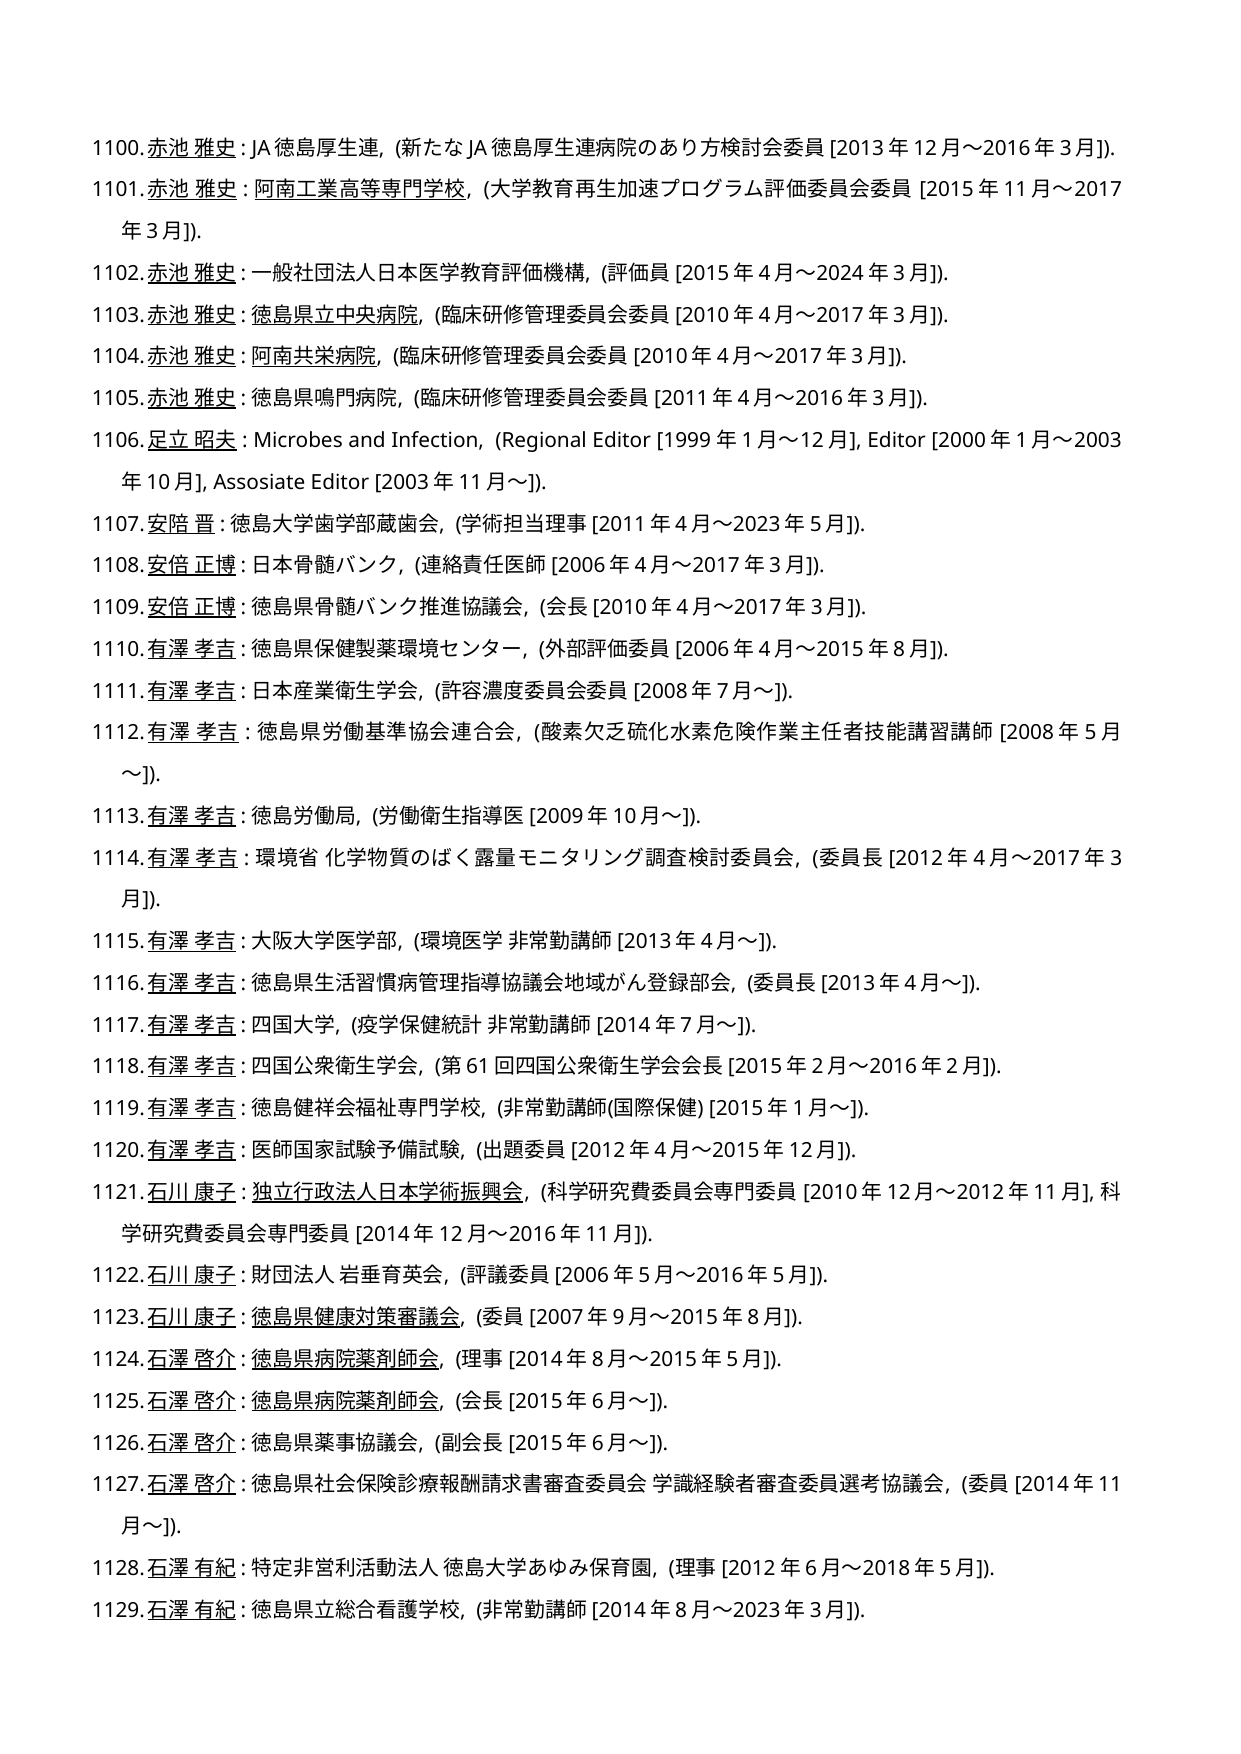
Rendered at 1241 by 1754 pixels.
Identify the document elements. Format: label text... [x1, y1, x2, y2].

list 有澤 孝吉 : 大阪大学医学部, (環境医学 非常勤講師 [2013年4月〜]). [92, 919, 1122, 961]
list 有澤 孝吉 : 徳島労働局, (労働衛生指導医 [2009年10月〜]). [92, 793, 1122, 835]
list 有澤 孝吉 : 四国公衆衛生学会, (第61回四国公衆衛生学会会長 [2015年2月〜2016年2月]). [92, 1044, 1122, 1086]
list 有澤 孝吉 : 医師国家試験予備試験, (出題委員 [2012年4月〜2015年12月]). [92, 1128, 1122, 1169]
list 石澤 有紀 : 徳島県立総合看護学校, (非常勤講師 [2014年8月〜2023年3月]). [92, 1587, 1122, 1629]
list 石澤 啓介 : 徳島県病院薬剤師会, (会長 [2015年6月〜]). [92, 1378, 1122, 1420]
list 赤池 雅史 : JA徳島厚生連, (新たなJA徳島厚生連病院のあり方検討会委員 [2013年12月〜2016年3月]). [92, 125, 1122, 167]
list 石川 康子 : 徳島県健康対策審議会, (委員 [2007年9月〜2015年8月]). [92, 1295, 1122, 1336]
list 有澤 孝吉 : 徳島県保健製薬環境センター, (外部評価委員 [2006年4月〜2015年8月]). [92, 626, 1122, 668]
list 赤池 雅史 : 阿南工業高等専門学校, (大学教育再生加速プログラム評価委員会委員 [2015年11月〜2017年3月]). [92, 167, 1122, 250]
list 赤池 雅史 : 阿南共栄病院, (臨床研修管理委員会委員 [2010年4月〜2017年3月]). [92, 334, 1122, 376]
list 安倍 正博 : 日本骨髄バンク, (連絡責任医師 [2006年4月〜2017年3月]). [92, 543, 1122, 584]
list 有澤 孝吉 : 環境省 化学物質のばく露量モニタリング調査検討委員会, (委員長 [2012年4月〜2017年3月]). [92, 835, 1122, 919]
list 赤池 雅史 : 徳島県立中央病院, (臨床研修管理委員会委員 [2010年4月〜2017年3月]). [92, 292, 1122, 334]
list 石川 康子 : 財団法人 岩垂育英会, (評議委員 [2006年5月〜2016年5月]). [92, 1253, 1122, 1295]
list 有澤 孝吉 : 徳島県生活習慣病管理指導協議会地域がん登録部会, (委員長 [2013年4月〜]). [92, 961, 1122, 1002]
list 安陪 晋 : 徳島大学歯学部蔵歯会, (学術担当理事 [2011年4月〜2023年5月]). [92, 501, 1122, 543]
list 有澤 孝吉 : 徳島県労働基準協会連合会, (酸素欠乏硫化水素危険作業主任者技能講習講師 [2008年5月〜]). [92, 710, 1122, 793]
list 石澤 啓介 : 徳島県社会保険診療報酬請求書審査委員会 学識経験者審査委員選考協議会, (委員 [2014年11月〜]). [92, 1462, 1122, 1545]
list 有澤 孝吉 : 徳島健祥会福祉専門学校, (非常勤講師(国際保健) [2015年1月〜]). [92, 1086, 1122, 1128]
list 石澤 啓介 : 徳島県薬事協議会, (副会長 [2015年6月〜]). [92, 1420, 1122, 1462]
list 石澤 啓介 : 徳島県病院薬剤師会, (理事 [2014年8月〜2015年5月]). [92, 1336, 1122, 1378]
list 赤池 雅史 : 徳島県鳴門病院, (臨床研修管理委員会委員 [2011年4月〜2016年3月]). [92, 376, 1122, 417]
list 足立 昭夫 : Microbes and Infection, (Regional Editor [1999年1月〜12月], Editor [2000年1月〜2003年10月], Assosiate Editor [2003年11月〜]). [92, 417, 1122, 501]
list 石川 康子 : 独立行政法人日本学術振興会, (科学研究費委員会専門委員 [2010年12月〜2012年11月], 科学研究費委員会専門委員 [2014年12月〜2016年11月]). [92, 1169, 1122, 1253]
list 有澤 孝吉 : 四国大学, (疫学保健統計 非常勤講師 [2014年7月〜]). [92, 1002, 1122, 1044]
list 安倍 正博 : 徳島県骨髄バンク推進協議会, (会長 [2010年4月〜2017年3月]). [92, 584, 1122, 626]
list 石澤 有紀 : 特定非営利活動法人 徳島大学あゆみ保育園, (理事 [2012年6月〜2018年5月]). [92, 1545, 1122, 1587]
list 赤池 雅史 : 一般社団法人日本医学教育評価機構, (評価員 [2015年4月〜2024年3月]). [92, 250, 1122, 292]
list 有澤 孝吉 : 日本産業衛生学会, (許容濃度委員会委員 [2008年7月〜]). [92, 668, 1122, 710]
